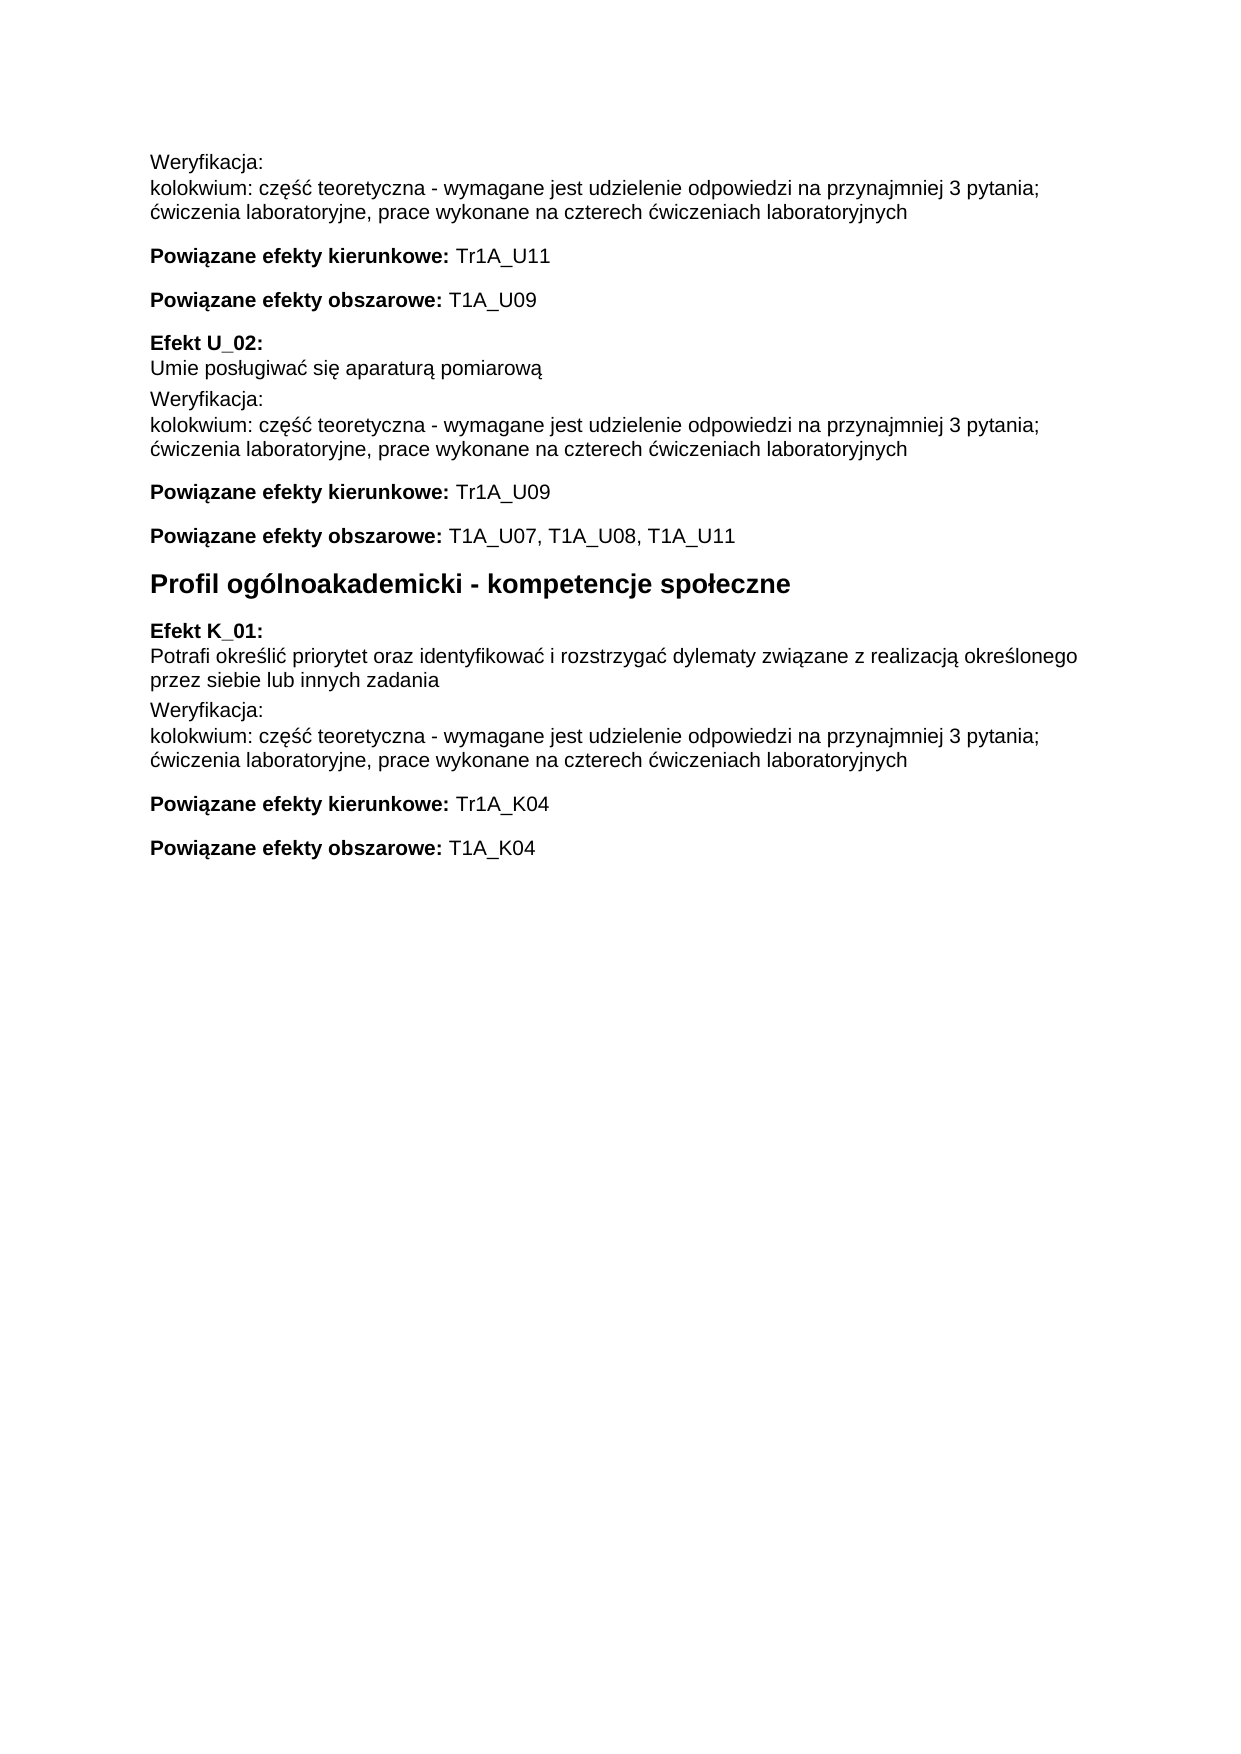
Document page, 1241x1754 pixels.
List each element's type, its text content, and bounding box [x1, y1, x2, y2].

text Weryfikacja: [150, 386, 1090, 410]
text Efekt K_01: [150, 619, 1090, 643]
text Powiązane efekty obszarowe: T1A_U09 [150, 287, 1090, 311]
text Powiązane efekty kierunkowe: Tr1A_K04 [150, 792, 1090, 816]
text Weryfikacja: [150, 150, 1090, 174]
text Powiązane efekty kierunkowe: Tr1A_U09 [150, 480, 1090, 504]
text Weryfikacja: [150, 698, 1090, 722]
text Powiązane efekty obszarowe: T1A_K04 [150, 835, 1090, 859]
text Efekt U_02: [150, 331, 1090, 355]
subtitle Profil ogólnoakademicki - kompetencje społeczne [150, 568, 1090, 599]
text Powiązane efekty kierunkowe: Tr1A_U11 [150, 244, 1090, 268]
text Powiązane efekty obszarowe: T1A_U07, T1A_U08, T1A_U11 [150, 524, 1090, 548]
text Potrafi określić priorytet oraz identyfikować i rozstrzygać dylematy związane z realizacją określonego przez siebie lub innych zadania [150, 644, 1090, 692]
text Umie posługiwać się aparaturą pomiarową [150, 356, 1090, 380]
